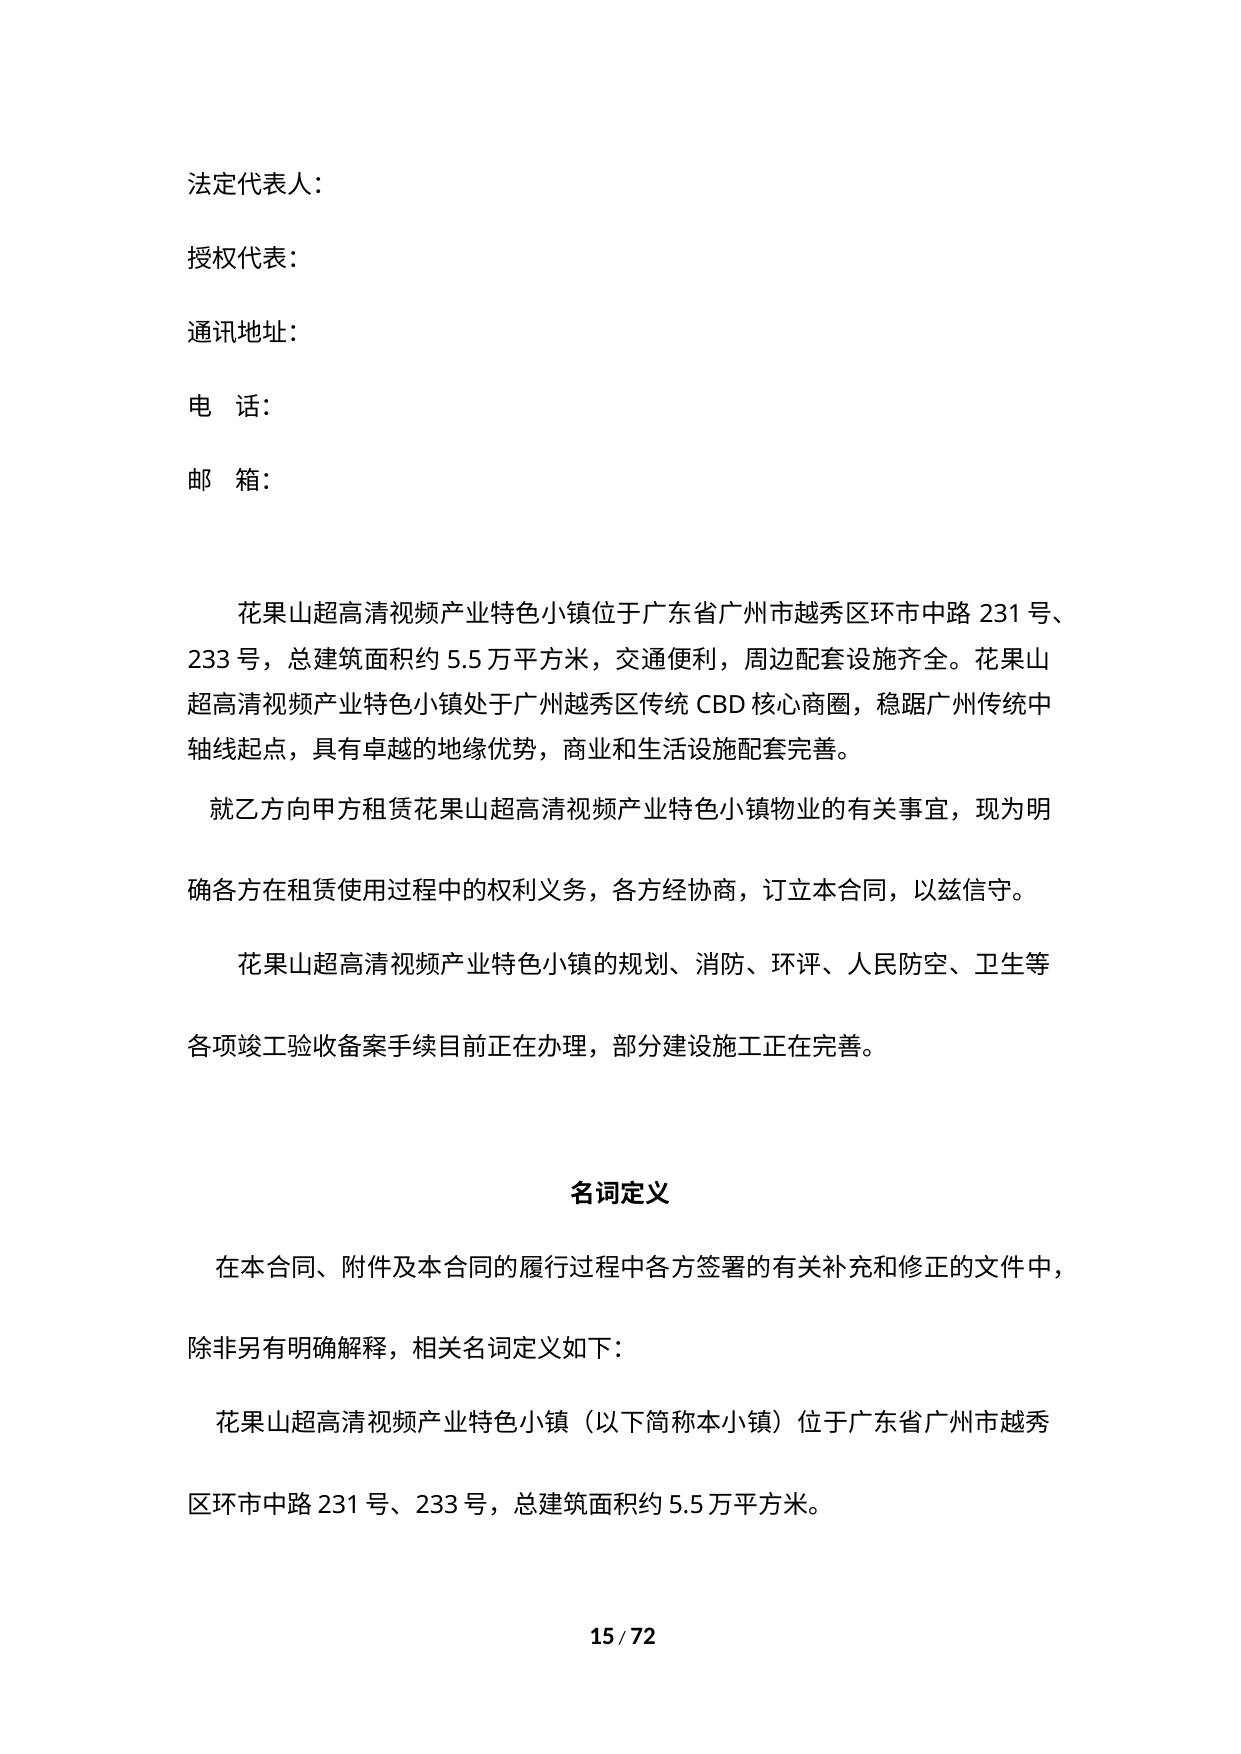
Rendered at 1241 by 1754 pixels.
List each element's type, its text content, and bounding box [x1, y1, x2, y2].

text 在本合同、附件及本合同的履行过程中各方签署的有关补充和修正的文件中，除非另有明确解释，相关名词定义如下： [187, 1233, 1053, 1379]
text 花果山超高清视频产业特色小镇的规划、消防、环评、人民防空、卫生等各项竣工验收备案手续目前正在办理，部分建设施工正在完善。 [187, 930, 1053, 1077]
text 电 话： [187, 372, 1053, 437]
text 授权代表： [187, 224, 1053, 289]
text 花果山超高清视频产业特色小镇（以下简称本小镇）位于广东省广州市越秀区环市中路231号、233号，总建筑面积约5.5万平方米。 [187, 1388, 1053, 1535]
text 法定代表人： [187, 150, 1053, 215]
text 花果山超高清视频产业特色小镇位于广东省广州市越秀区环市中路231号、233号，总建筑面积约5.5万平方米，交通便利，周边配套设施齐全。花果山超高清视频产业特色小镇处于广州越秀区传统CBD核心商圈，稳踞广州传统中轴线起点，具有卓越的地缘优势，商业和生活设施配套完善。 [187, 594, 1053, 766]
text 通讯地址： [187, 298, 1053, 363]
text 名词定义 [187, 1159, 1053, 1224]
text 邮 箱： [187, 446, 1053, 511]
text 就乙方向甲方租赁花果山超高清视频产业特色小镇物业的有关事宜，现为明确各方在租赁使用过程中的权利义务，各方经协商，订立本合同，以兹信守。 [187, 775, 1053, 921]
